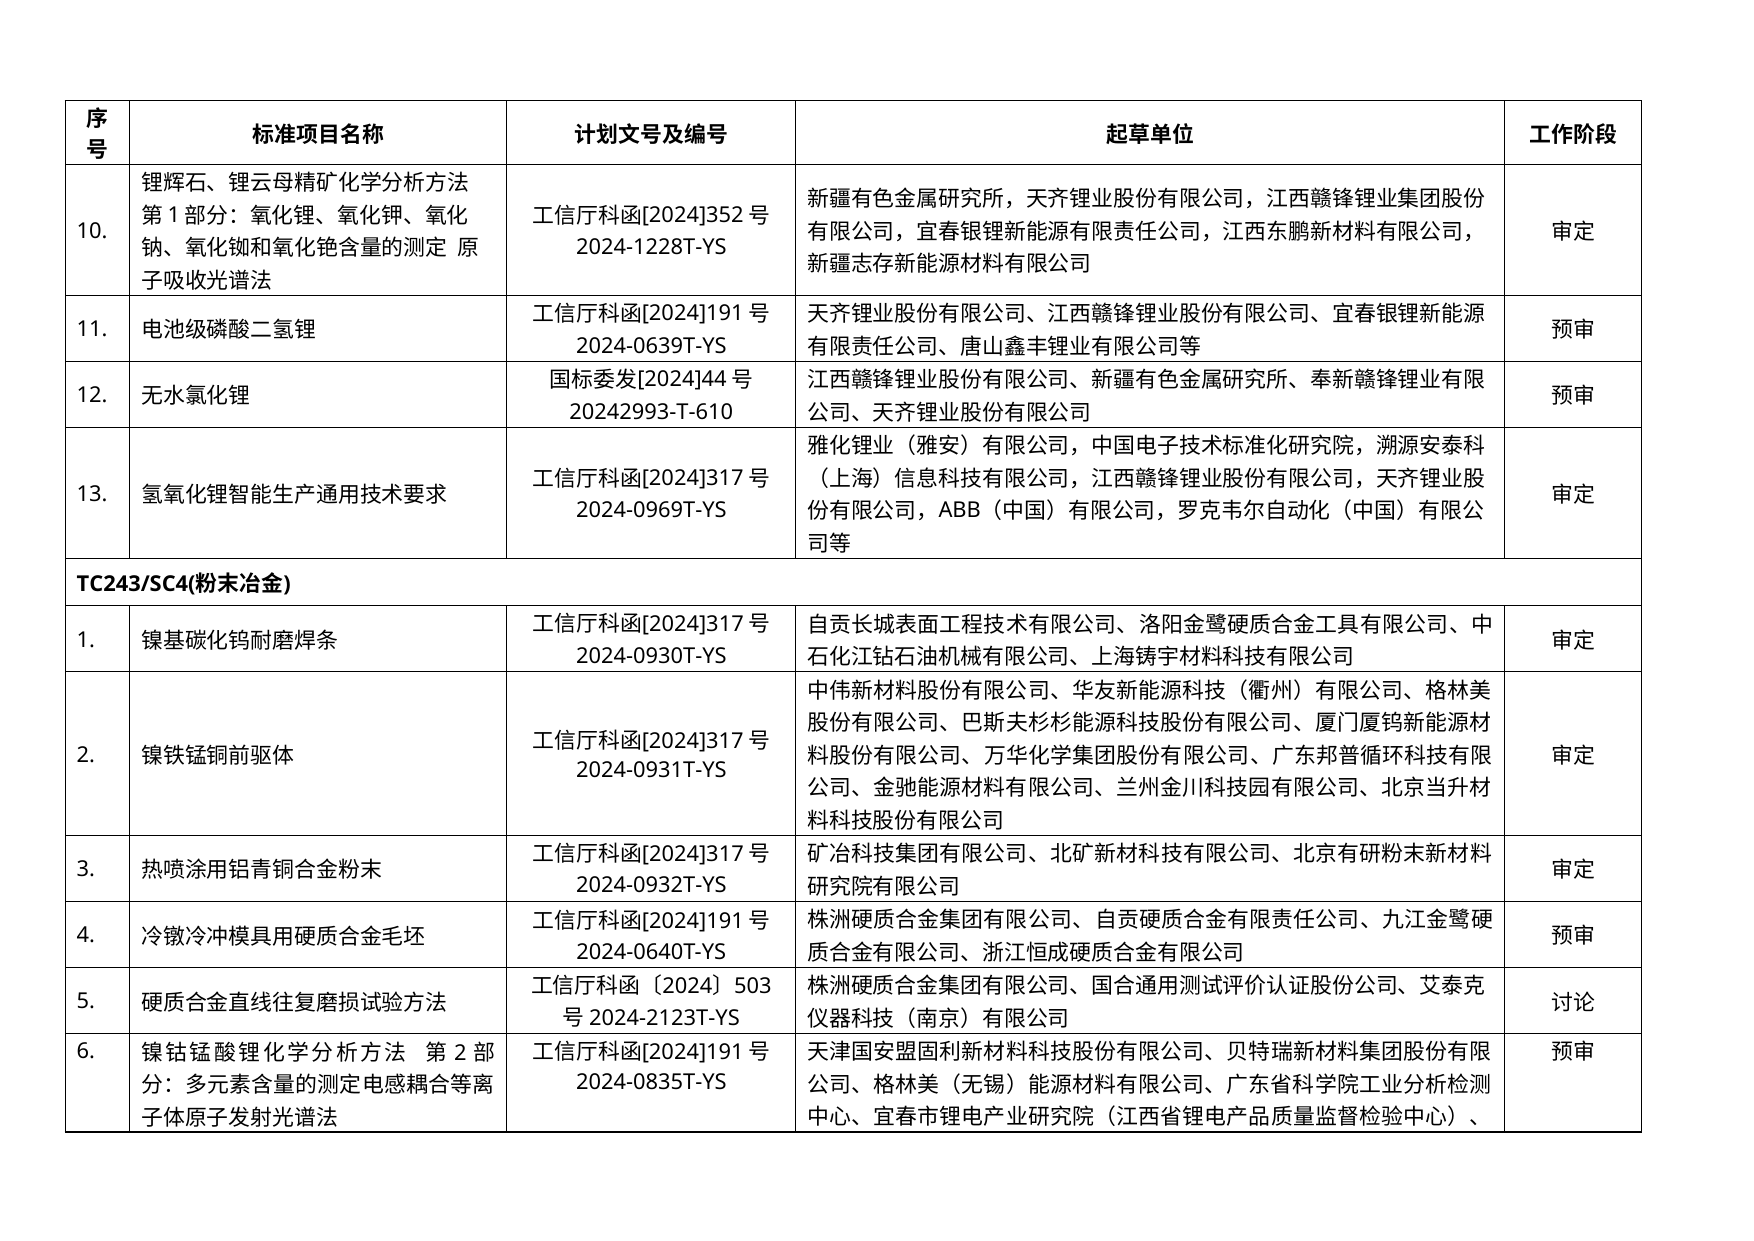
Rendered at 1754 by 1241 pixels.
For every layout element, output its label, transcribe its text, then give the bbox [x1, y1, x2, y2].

table_cell 江西赣锋锂业股份有限公司、新疆有色金属研究所、奉新赣锋锂业有限公司、天齐锂业股份有限公司 [796, 362, 1504, 427]
table_cell [66, 1034, 129, 1131]
table_cell 硬质合金直线往复磨损试验方法 [130, 968, 506, 1033]
table_cell 中伟新材料股份有限公司、华友新能源科技（衢州）有限公司、格林美股份有限公司、巴斯夫杉杉能源科技股份有限公司、厦门厦钨新能源材料股份有限公司、万华化学集团股份有限公司、广东邦普循环科技有限公司、金驰能源材料有限公司、兰州金川科技园有限公司、北京当升材料科技股份有限公司 [796, 672, 1504, 835]
table_cell 电池级磷酸二氢锂 [130, 296, 506, 361]
table_cell 镍基碳化钨耐磨焊条 [130, 606, 506, 671]
table_header 计划文号及编号 [507, 101, 795, 164]
table_cell [66, 165, 129, 295]
table_cell 株洲硬质合金集团有限公司、自贡硬质合金有限责任公司、九江金鹭硬质合金有限公司、浙江恒成硬质合金有限公司 [796, 902, 1504, 967]
table_cell 冷镦冷冲模具用硬质合金毛坯 [130, 902, 506, 967]
table_cell 镍铁锰铜前驱体 [130, 672, 506, 835]
table_cell 审定 [1505, 606, 1641, 671]
table_header 起草单位 [796, 101, 1504, 164]
table_cell 预审 [1505, 902, 1641, 967]
table_cell 工信厅科函[2024]317号 2024-0932T-YS [507, 836, 795, 901]
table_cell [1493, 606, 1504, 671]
table_cell 审定 [1505, 836, 1641, 901]
table_cell 锂辉石、锂云母精矿化学分析方法 第1部分：氧化锂、氧化钾、氧化钠、氧化铷和氧化铯含量的测定 原子吸收光谱法 [130, 165, 506, 295]
table_cell [66, 968, 129, 1033]
table_cell [66, 428, 129, 558]
table_cell [66, 672, 129, 835]
table_cell 国标委发[2024]44号20242993-T-610 [507, 362, 795, 427]
table_cell 氢氧化锂智能生产通用技术要求 [130, 428, 506, 558]
table_header 标准项目名称 [130, 101, 506, 164]
table_cell [66, 296, 129, 361]
table_header 序号 [66, 101, 129, 164]
table_cell 工信厅科函[2024]191号 2024-0640T-YS [507, 902, 795, 967]
table_cell 预审 [1505, 296, 1641, 361]
table_cell 预审 [1505, 362, 1641, 427]
table_cell 矿冶科技集团有限公司、北矿新材科技有限公司、北京有研粉末新材料研究院有限公司 [796, 836, 1504, 901]
table_cell 工信厅科函[2024]191号 2024-0639T-YS [507, 296, 795, 361]
table_cell 无水氯化锂 [130, 362, 506, 427]
table_header 工作阶段 [1505, 101, 1641, 164]
table_cell 天齐锂业股份有限公司、江西赣锋锂业股份有限公司、宜春银锂新能源有限责任公司、唐山鑫丰锂业有限公司等 [796, 296, 1504, 361]
table_cell 审定 [1505, 165, 1641, 295]
table_cell 审定 [1505, 672, 1641, 835]
table_cell 新疆有色金属研究所，天齐锂业股份有限公司，江西赣锋锂业集团股份有限公司，宜春银锂新能源有限责任公司，江西东鹏新材料有限公司，新疆志存新能源材料有限公司 [796, 165, 1504, 295]
table_cell 工信厅科函[2024]352号 2024-1228T-YS [507, 165, 795, 295]
table_cell 预审 [1505, 1034, 1641, 1131]
table_cell 株洲硬质合金集团有限公司、国合通用测试评价认证股份公司、艾泰克仪器科技（南京）有限公司 [796, 968, 1504, 1033]
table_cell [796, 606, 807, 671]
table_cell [796, 1034, 1504, 1131]
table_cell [130, 1034, 506, 1131]
table_cell 审定 [1505, 428, 1641, 558]
table_cell [66, 836, 129, 901]
table_cell 工信厅科函[2024]317号2024-0931T-YS [507, 672, 795, 835]
table_cell 热喷涂用铝青铜合金粉末 [130, 836, 506, 901]
table_cell [66, 902, 129, 967]
table_cell 雅化锂业（雅安）有限公司，中国电子技术标准化研究院，溯源安泰科（上海）信息科技有限公司，江西赣锋锂业股份有限公司，天齐锂业股份有限公司，ABB（中国）有限公司，罗克韦尔自动化（中国）有限公司等 [796, 428, 1504, 558]
table_cell 工信厅科函[2024]317号 2024-0930T-YS [507, 606, 795, 671]
table_cell [66, 362, 129, 427]
table_cell [66, 606, 129, 671]
table_cell 工信厅科函[2024]317号 2024-0969T-YS [507, 428, 795, 558]
table_cell 讨论 [1505, 968, 1641, 1033]
table_cell 工信厅科函[2024]191号2024-0835T-YS [507, 1034, 795, 1131]
table_cell TC243/SC4(粉末冶金) [66, 559, 1641, 605]
table_cell 工信厅科函〔2024〕503号2024-2123T-YS [507, 968, 795, 1033]
